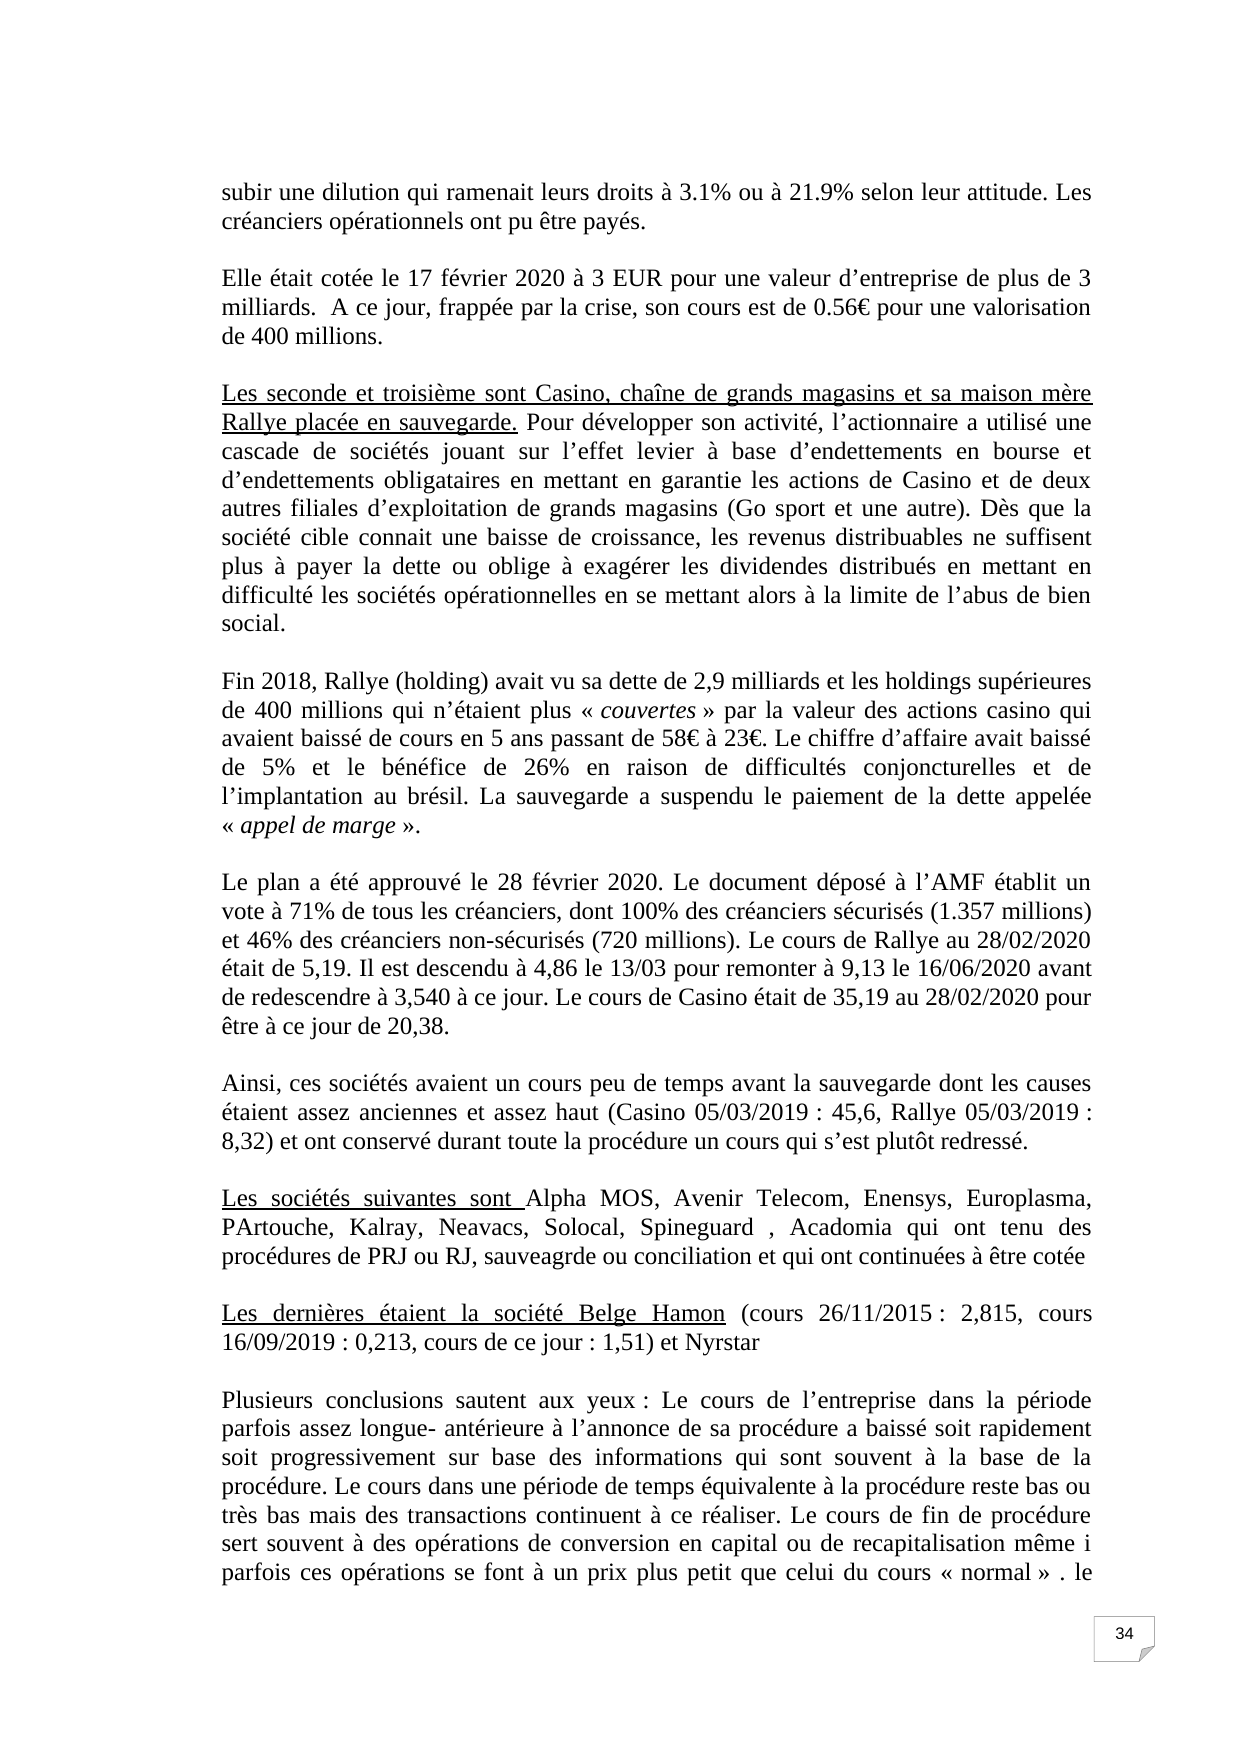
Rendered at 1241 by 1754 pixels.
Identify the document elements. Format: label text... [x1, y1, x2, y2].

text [221, 1385, 1092, 1586]
text Elle était cotée le 17 février 2020 à 3 EUR pour une valeur d’entreprise de plus de 3 milliards. A ce jour, frappée par la crise, son cours est de 0.56€ pour une valorisation de 400 millions. [221, 263, 1092, 350]
text Fin 2018, Rallye (holding) avait vu sa dette de 2,9 milliards et les holdings supérieures de 400 millions qui n’étaient plus « couvertes » par la valeur des actions casino qui avaient baissé de cours en 5 ans passant de 58€ à 23€. Le chiffre d’affaire avait baissé de 5% et le bénéfice de 26% en raison de difficultés conjoncturelles et de l’implantation au brésil. La sauvegarde a suspendu le paiement de la dette appelée « appel de marge ». [221, 666, 1092, 838]
text Les seconde et troisième sont Casino, chaîne de grands magasins et sa maison mère Rallye placée en sauvegarde. Pour développer son activité, l’actionnaire a utilisé une cascade de sociétés jouant sur l’effet levier à base d’endettements en bourse et d’endettements obligataires en mettant en garantie les actions de Casino et de deux autres filiales d’exploitation de grands magasins (Go sport et une autre). Dès que la société cible connait une baisse de croissance, les revenus distribuables ne suffisent plus à payer la dette ou oblige à exagérer les dividendes distribués en mettant en difficulté les sociétés opérationnelles en se mettant alors à la limite de l’abus de bien social. [221, 404, 1092, 637]
text Les dernières étaient la société Belge Hamon (cours 26/11/2015 : 2,815, cours 16/09/2019 : 0,213, cours de ce jour : 1,51) et Nyrstar [221, 1298, 1092, 1356]
text Les sociétés suivantes sont Alpha MOS, Avenir Telecom, Enensys, Europlasma, PArtouche, Kalray, Neavacs, Solocal, Spineguard , Acadomia qui ont tenu des procédures de PRJ ou RJ, sauveagrde ou conciliation et qui ont continuées à être cotée [221, 1183, 1092, 1270]
text Ainsi, ces sociétés avaient un cours peu de temps avant la sauvegarde dont les causes étaient assez anciennes et assez haut (Casino 05/03/2019 : 45,6, Rallye 05/03/2019 : 8,32) et ont conservé durant toute la procédure un cours qui s’est plutôt redressé. [221, 1068, 1092, 1155]
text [221, 177, 1092, 235]
text Le plan a été approuvé le 28 février 2020. Le document déposé à l’AMF établit un vote à 71% de tous les créanciers, dont 100% des créanciers sécurisés (1.357 millions) et 46% des créanciers non-sécurisés (720 millions). Le cours de Rallye au 28/02/2020 était de 5,19. Il est descendu à 4,86 le 13/03 pour remonter à 9,13 le 16/06/2020 avant de redescendre à 3,540 à ce jour. Le cours de Casino était de 35,19 au 28/02/2020 pour être à ce jour de 20,38. [221, 867, 1092, 1040]
